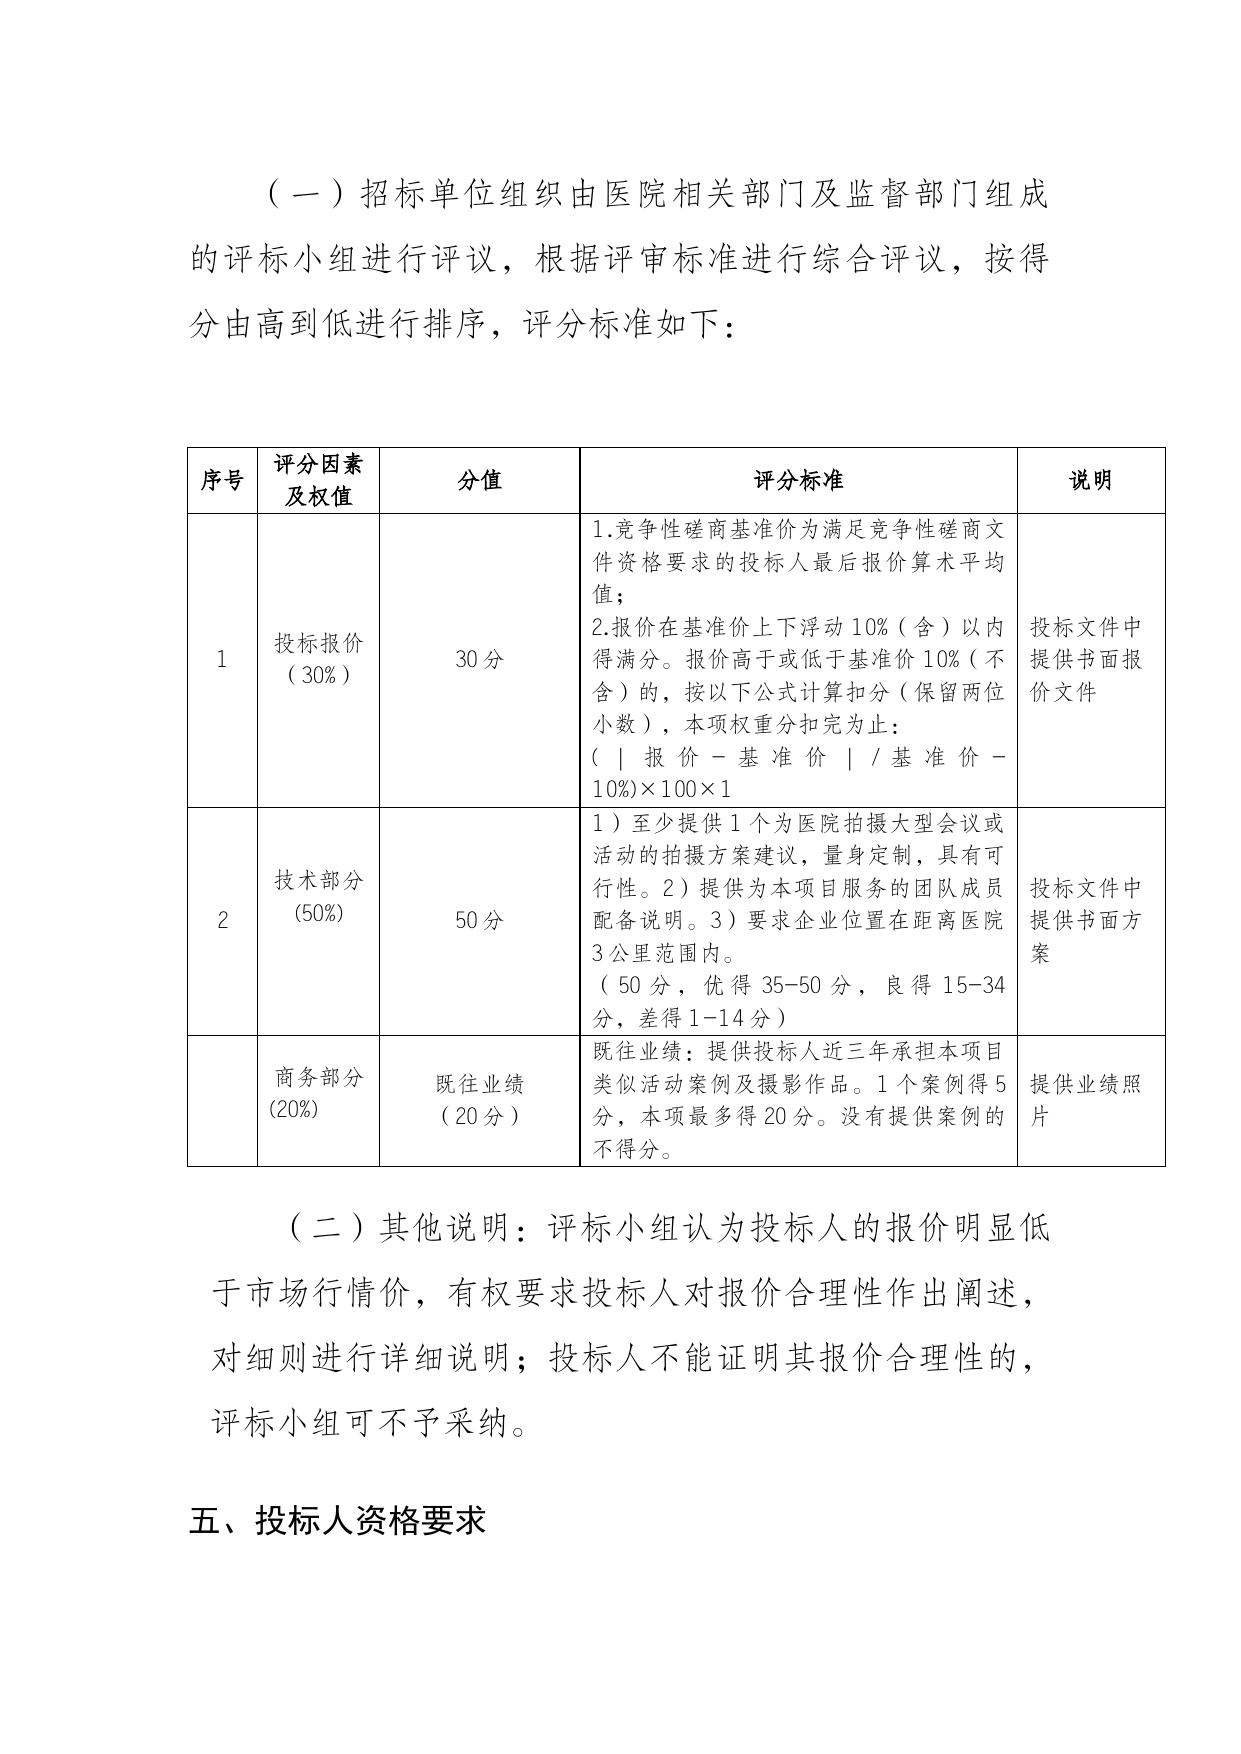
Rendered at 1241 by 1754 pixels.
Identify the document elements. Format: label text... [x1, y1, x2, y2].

table_cell 提供业绩照片 [1018, 1036, 1165, 1166]
table_cell 投标报价（30%） [258, 514, 379, 807]
table_cell 技术部分 (50%) [258, 808, 379, 1035]
table_cell 投标文件中提供书面报价文件 [1018, 514, 1165, 807]
table_cell 30分 [380, 514, 579, 807]
table_cell 1.竞争性磋商基准价为满足竞争性磋商文件资格要求的投标人最后报价算术平均值； 2.报价在基准价上下浮动10%（含）以内得满分。报价高于或低于基准价10%（不含）的，按以下公式计算扣分（保留两位小数），本项权重分扣完为止： (｜报价-基准价｜/基准价-10%)×100×1 [581, 514, 1017, 807]
text （二）其他说明：评标小组认为投标人的报价明显低于市场行情价，有权要求投标人对报价合理性作出阐述，对细则进行详细说明；投标人不能证明其报价合理性的，评标小组可不予采纳。 [209, 1196, 1053, 1456]
table_cell 投标文件中提供书面方案 [1018, 808, 1165, 1035]
text 五、投标人资格要求 [187, 1486, 1053, 1551]
table_header 分值 [380, 448, 579, 513]
table_header 说明 [1018, 448, 1165, 513]
table_cell 1 [188, 514, 257, 807]
table_cell 2 [188, 808, 257, 1035]
table_header 序号 [188, 448, 257, 513]
table_header 评分因素及权值 [258, 448, 379, 513]
table_header 评分标准 [581, 448, 1017, 513]
text （一）招标单位组织由医院相关部门及监督部门组成的评标小组进行评议，根据评审标准进行综合评议，按得分由高到低进行排序，评分标准如下： [187, 162, 1053, 357]
table_cell 1）至少提供1个为医院拍摄大型会议或活动的拍摄方案建议，量身定制，具有可行性。2）提供为本项目服务的团队成员配备说明。3）要求企业位置在距离医院3公里范围内。 （50分，优得35-50分，良得15-34分，差得1-14分） [581, 808, 1017, 1035]
table_cell [188, 1036, 257, 1166]
table_cell 商务部分 (20%) [258, 1036, 379, 1166]
table_cell 50分 [380, 808, 579, 1035]
table_cell 既往业绩 （20分） [380, 1036, 579, 1166]
table_cell 既往业绩：提供投标人近三年承担本项目类似活动案例及摄影作品。1个案例得5分，本项最多得20分。没有提供案例的不得分。 [581, 1036, 1017, 1166]
